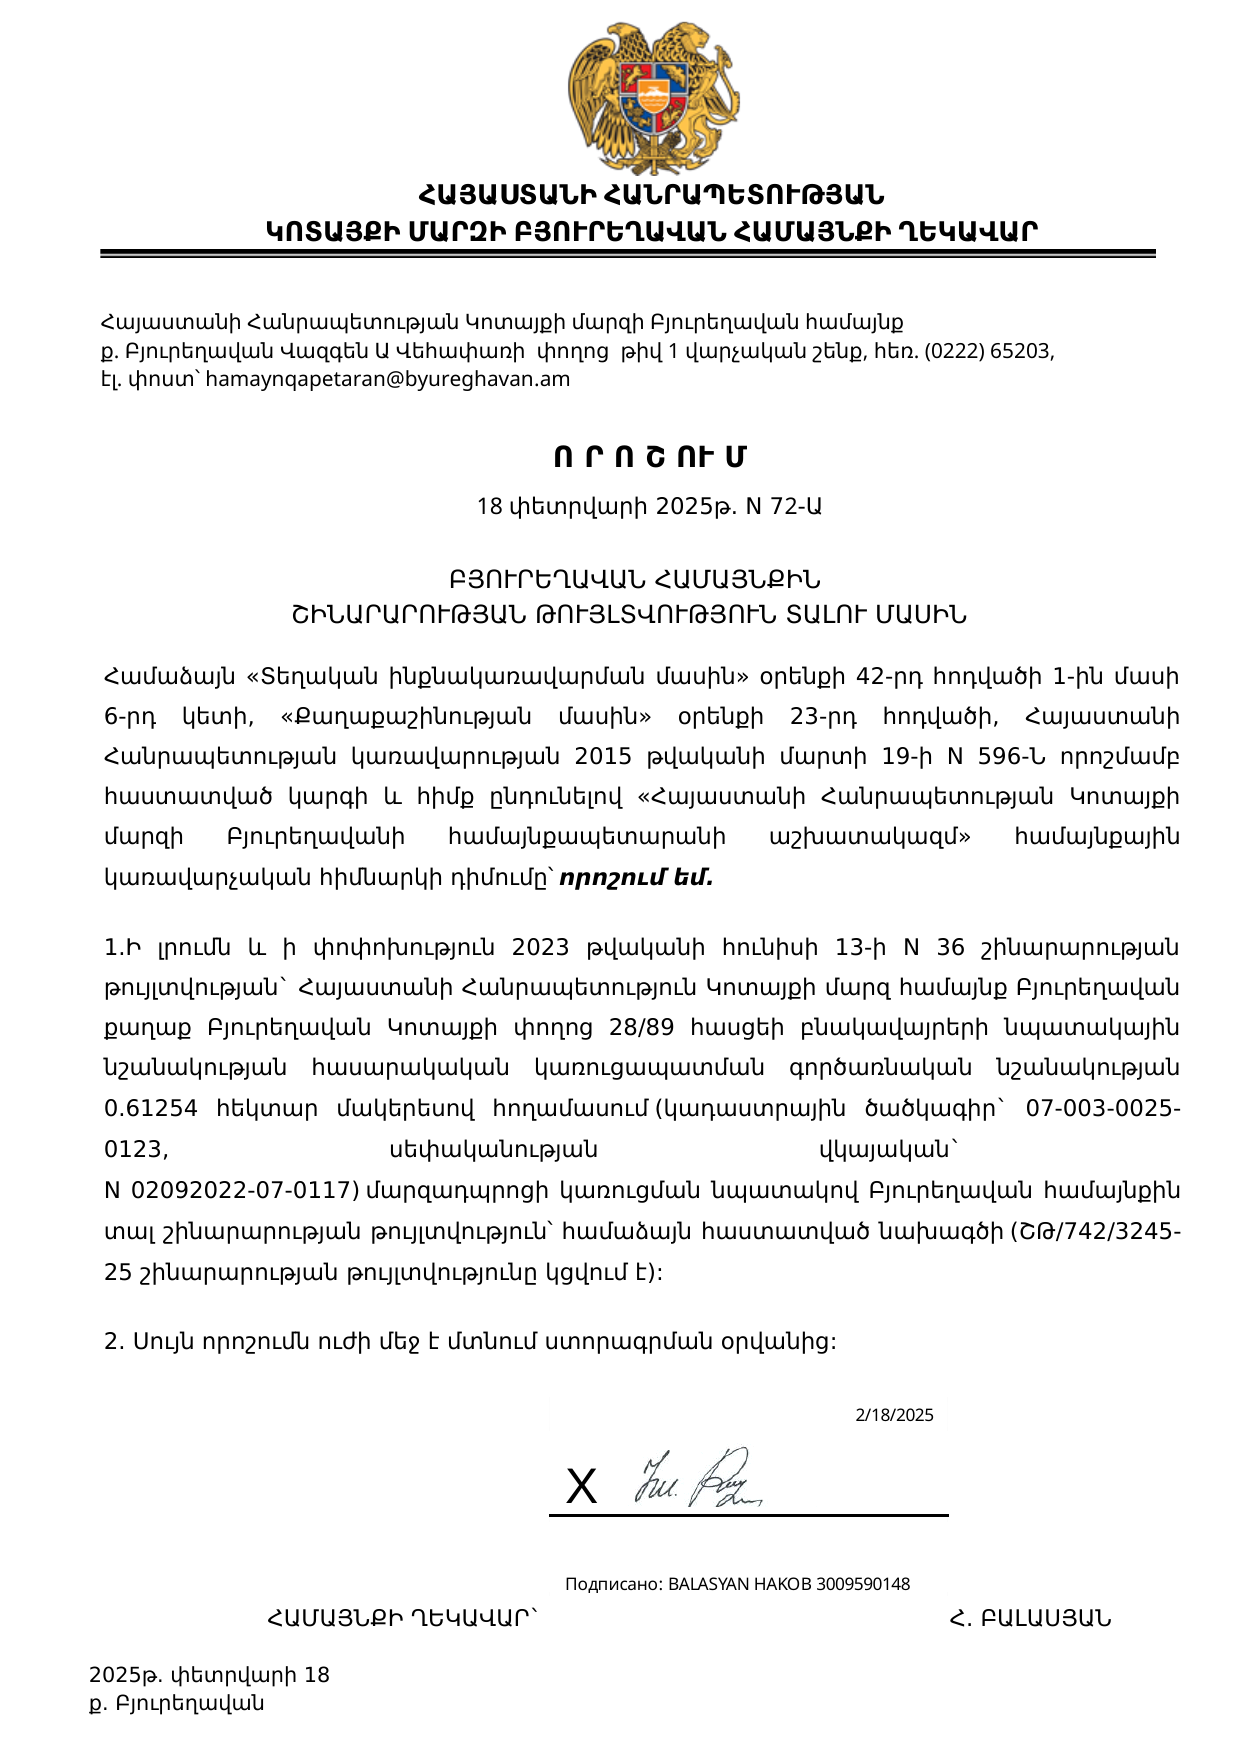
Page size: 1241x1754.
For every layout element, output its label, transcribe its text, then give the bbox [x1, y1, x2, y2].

text Ո Ր Ո Շ ՈՒ Մ 18 փետրվարի 2025թ. N 72-Ա [118, 440, 1181, 521]
table_header ՀԱՅԱՍՏԱՆԻ ՀԱՆՐԱՊԵՏՈՒԹՅԱՆ ԿՈՏԱՅՔԻ ՄԱՐԶԻ ԲՅՈՒՐԵՂԱՎԱՆ ՀԱՄԱՅՆՔԻ ՂԵԿԱՎԱՐ Հայաստանի Հանրապետության Կոտայքի մարզի Բյուրեղավան համայնք ք. Բյուրեղավան Վազգեն Ա Վեհափառի փողոց թիվ 1 վարչական շենք, հեռ. (0222) 65203, էլ. փոստ՝ hamaynqapetaran@byureghavan.am [74, 15, 1156, 411]
text 1.Ի լրումն և ի փոփոխություն 2023 թվականի հունիսի 13-ի N 36 շինարարության թույլտվության` Հայաստանի Հանրապետություն Կոտայքի մարզ համայնք Բյուրեղավան քաղաք Բյուրեղավան Կոտայքի փողոց 28/89 հասցեի բնակավայրերի նպատակային նշանակության հասարակական կառուցապատման գործառնական նշանակության 0.61254 հեկտար մակերեսով հողամասում (կադաստրային ծածկագիր` 07-003-0025-0123, սեփականության վկայական` N 02092022-07-0117) մարզադպրոցի կառուցման նպատակով Բյուրեղավան համայնքին տալ շինարարության թույլտվություն՝ համաձայն հաստատված նախագծի (ՇԹ/742/3245-25 շինարարության թույլտվությունը կցվում է): [103, 934, 1181, 1285]
text ԲՅՈՒՐԵՂԱՎԱՆ ՀԱՄԱՅՆՔԻՆ ՇԻՆԱՐԱՐՈՒԹՅԱՆ ԹՈՒՅԼՏՎՈՒԹՅՈՒՆ ՏԱԼՈՒ ՄԱՍԻՆ [89, 566, 1181, 630]
text Համաձայն «Տեղական ինքնակառավարման մասին» օրենքի 42-րդ հոդվածի 1-ին մասի 6-րդ կետի, «Քաղաքաշինության մասին» օրենքի 23-րդ հոդվածի, Հայաստանի Հանրապետության կառավարության 2015 թվականի մարտի 19-ի N 596-Ն որոշմամբ հաստատված կարգի և հիմք ընդունելով «Հայաստանի Հանրապետության Կոտայքի մարզի Բյուրեղավանի համայնքապետարանի աշխատակազմ» համայնքային կառավարչական հիմնարկի դիմումը՝ որոշում եմ. [103, 663, 1181, 891]
picture [562, 16, 742, 176]
picture [100, 249, 1156, 258]
text 2. Սույն որոշումն ուժի մեջ է մտնում ստորագրման օրվանից: [103, 1328, 1181, 1354]
text ՀԱՄԱՅՆՔԻ ՂԵԿԱՎԱՐ` Հ. ԲԱԼԱՍՅԱՆ 2025թ. փետրվարի 18 ք. Բյուրեղավան [89, 1397, 1181, 1715]
